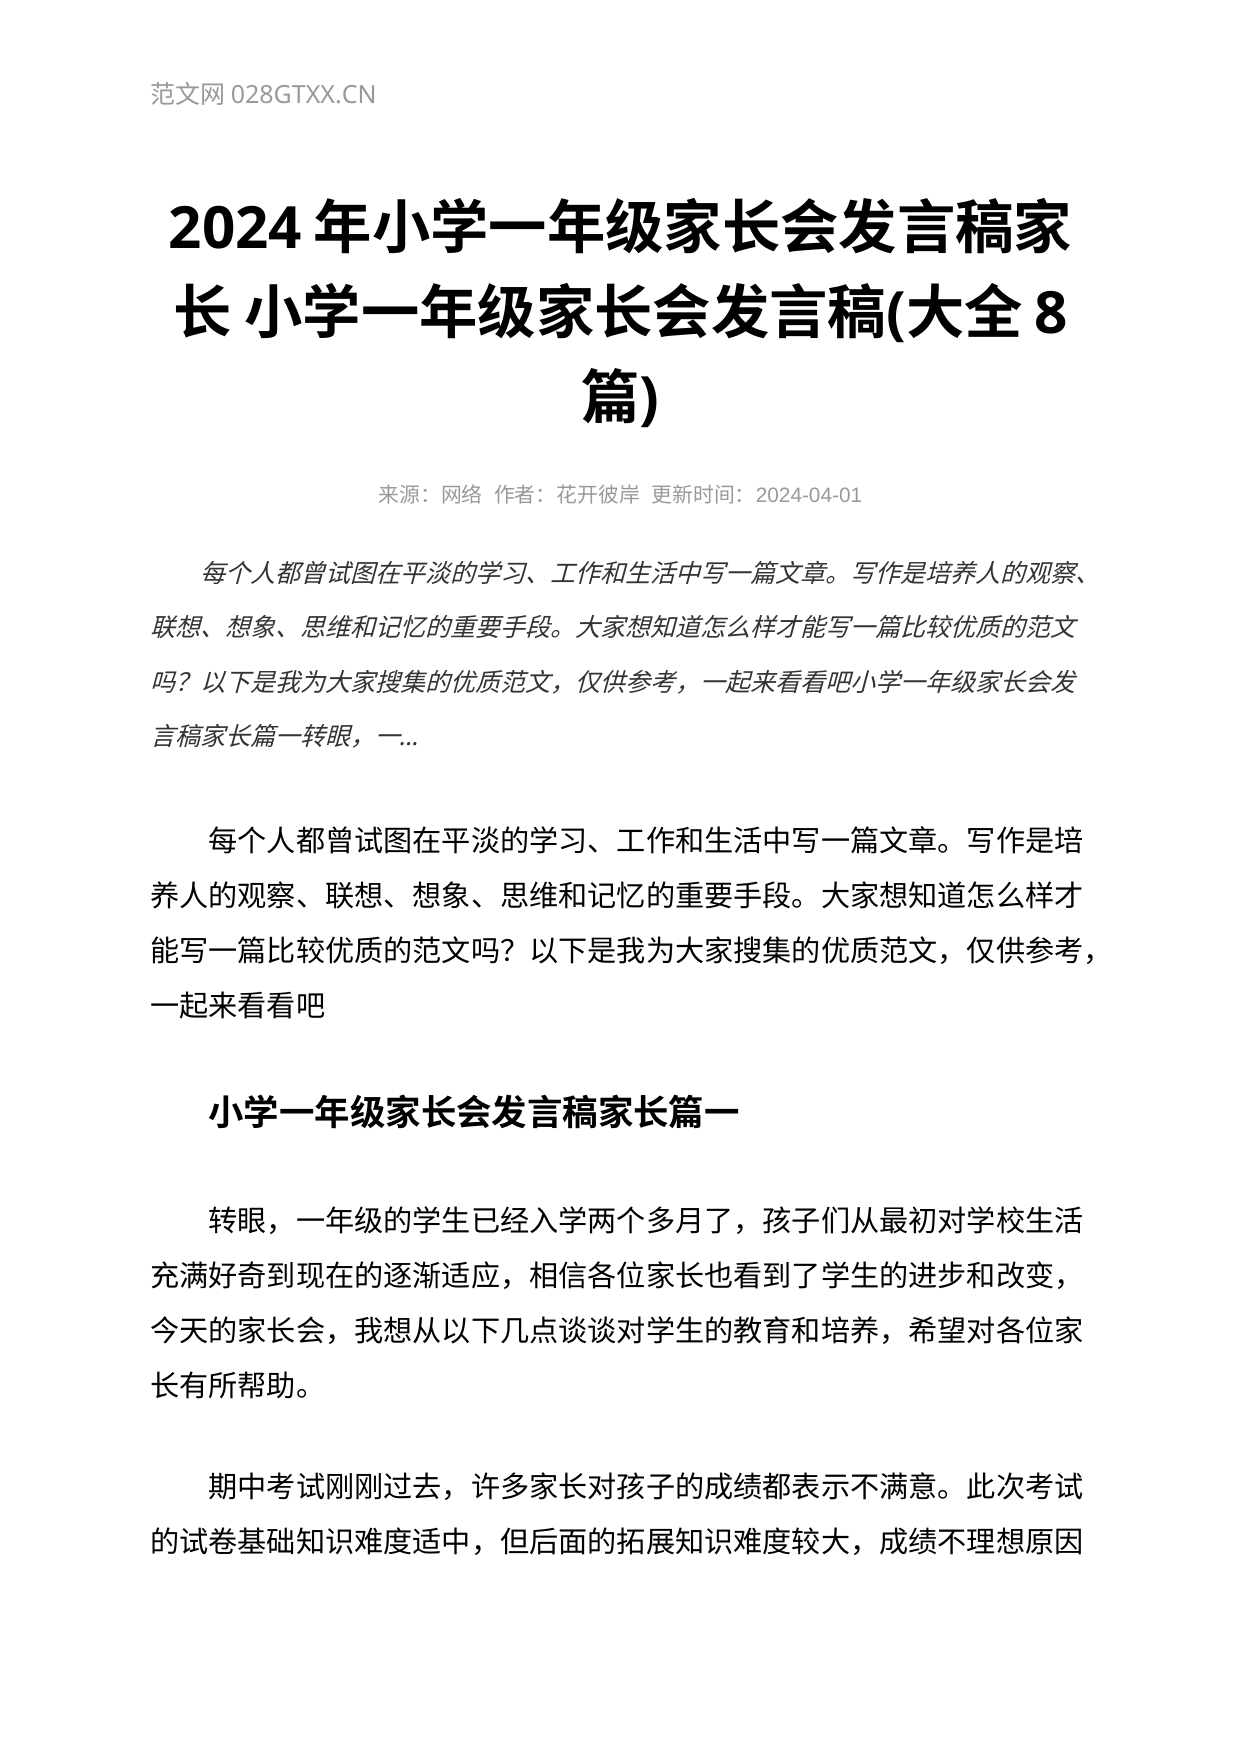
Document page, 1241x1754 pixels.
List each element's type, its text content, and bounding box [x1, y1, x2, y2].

text 来源：网络 作者：花开彼岸 更新时间：2024-04-01 [150, 482, 1090, 506]
subtitle 2024年小学一年级家长会发言稿家长 小学一年级家长会发言稿(大全8篇) [150, 181, 1090, 436]
text 转眼，一年级的学生已经入学两个多月了，孩子们从最初对学校生活充满好奇到现在的逐渐适应，相信各位家长也看到了学生的进步和改变，今天的家长会，我想从以下几点谈谈对学生的教育和培养，希望对各位家长有所帮助。 [150, 1198, 1090, 1404]
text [150, 1464, 1090, 1561]
text 小学一年级家长会发言稿家长篇一 [150, 1084, 1090, 1135]
text 每个人都曾试图在平淡的学习、工作和生活中写一篇文章。写作是培养人的观察、联想、想象、思维和记忆的重要手段。大家想知道怎么样才能写一篇比较优质的范文吗？以下是我为大家搜集的优质范文，仅供参考，一起来看看吧 [150, 818, 1090, 1025]
text 每个人都曾试图在平淡的学习、工作和生活中写一篇文章。写作是培养人的观察、联想、想象、思维和记忆的重要手段。大家想知道怎么样才能写一篇比较优质的范文吗？以下是我为大家搜集的优质范文，仅供参考，一起来看看吧小学一年级家长会发言稿家长篇一转眼，一... [150, 553, 1090, 753]
